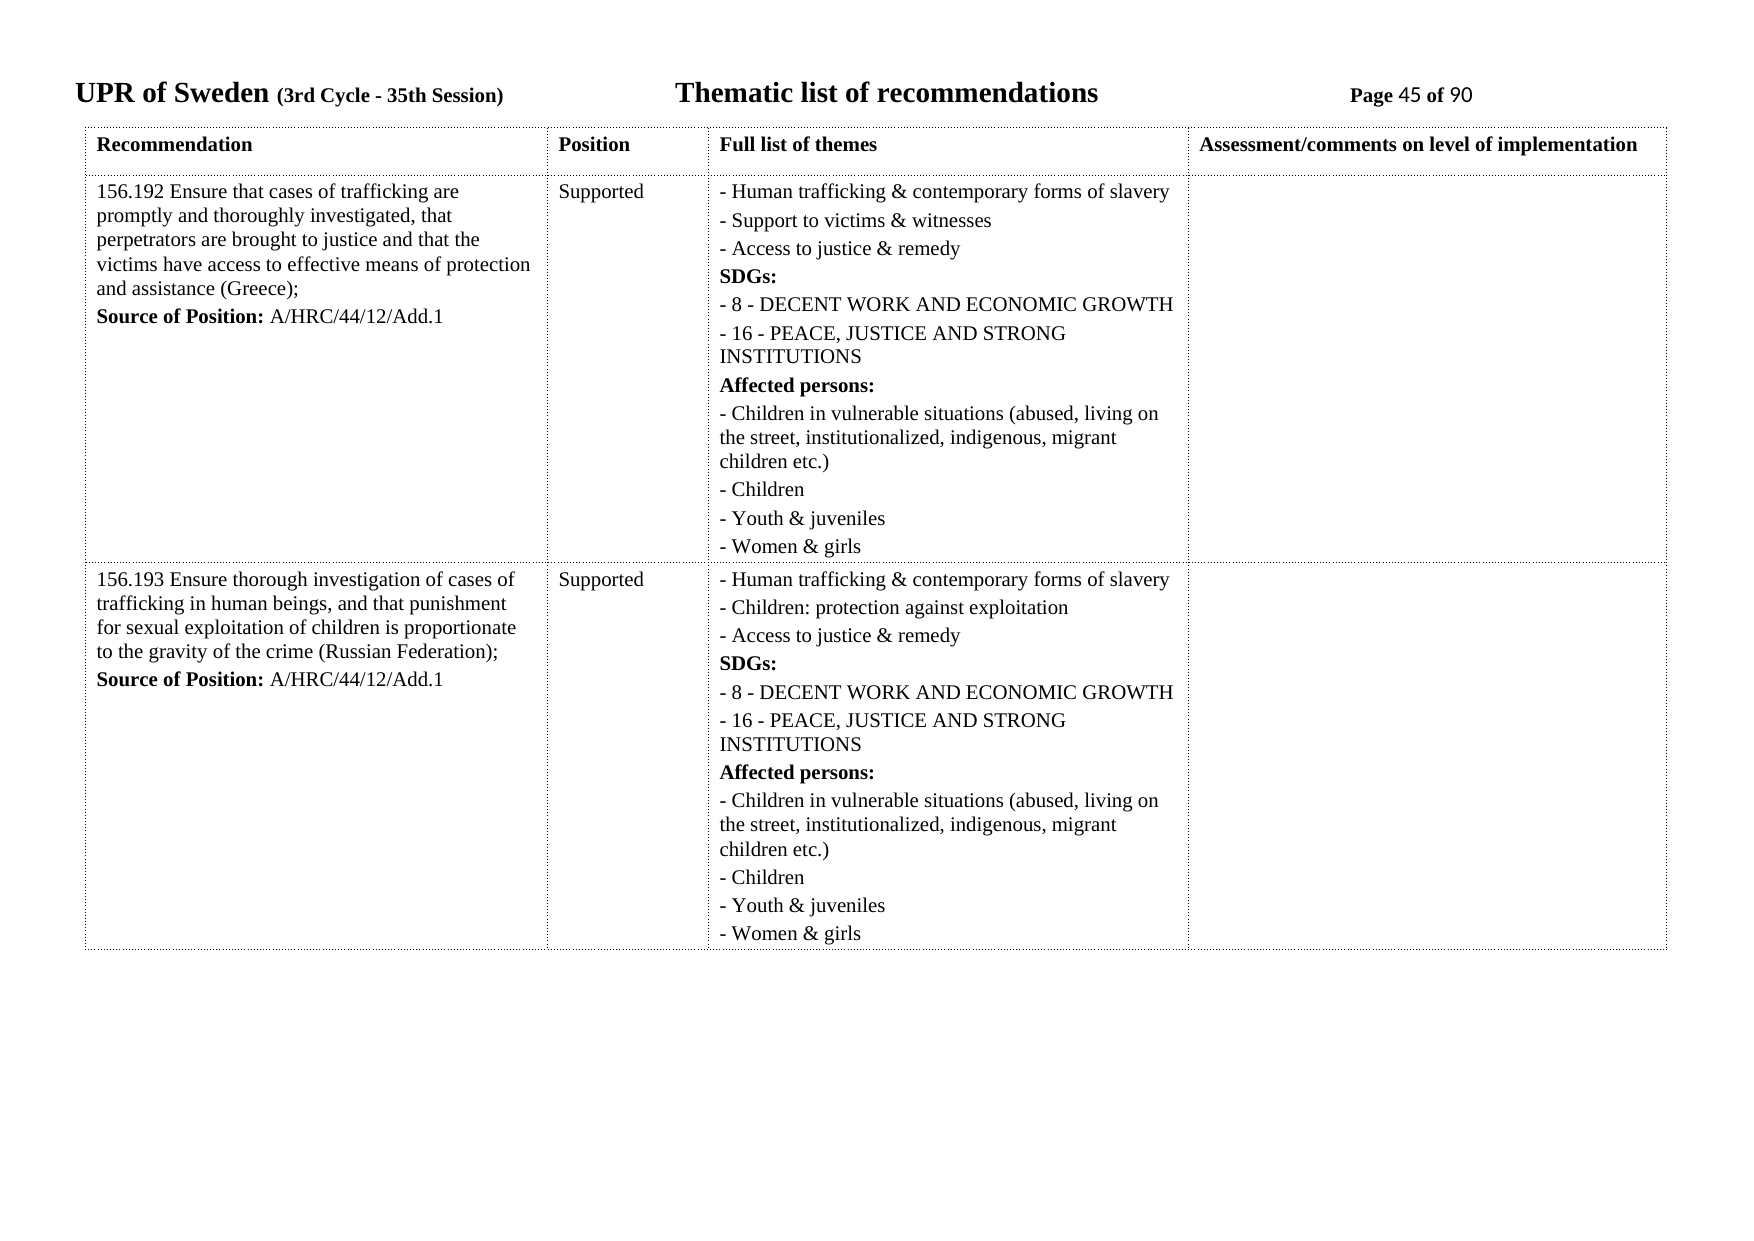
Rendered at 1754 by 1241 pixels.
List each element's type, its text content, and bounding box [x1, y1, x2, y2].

table_cell 156.193 Ensure thorough investigation of cases of trafficking in human beings, and that punishment for sexual exploitation of children is proportionate to the gravity of the crime (Russian Federation); Source of Position: A/HRC/44/12/Add.1 [85, 562, 547, 949]
table_cell Supported [547, 175, 708, 562]
table_header Assessment/comments on level of implementation [1188, 127, 1666, 174]
table_cell [1188, 175, 1666, 562]
table_cell [1188, 562, 1666, 949]
table_cell - Human trafficking & contemporary forms of slavery - Children: protection against exploitation - Access to justice & remedy SDGs: - 8 - DECENT WORK AND ECONOMIC GROWTH - 16 - PEACE, JUSTICE AND STRONG INSTITUTIONS Affected persons: - Children in vulnerable situations (abused, living on the street, institutionalized, indigenous, migrant children etc.) - Children - Youth & juveniles - Women & girls [708, 562, 1188, 949]
table_header Recommendation [85, 127, 547, 174]
table_header Position [547, 127, 708, 174]
table_header Full list of themes [708, 127, 1188, 174]
table_cell - Human trafficking & contemporary forms of slavery - Support to victims & witnesses - Access to justice & remedy SDGs: - 8 - DECENT WORK AND ECONOMIC GROWTH - 16 - PEACE, JUSTICE AND STRONG INSTITUTIONS Affected persons: - Children in vulnerable situations (abused, living on the street, institutionalized, indigenous, migrant children etc.) - Children - Youth & juveniles - Women & girls [708, 175, 1188, 562]
table_cell 156.192 Ensure that cases of trafficking are promptly and thoroughly investigated, that perpetrators are brought to justice and that the victims have access to effective means of protection and assistance (Greece); Source of Position: A/HRC/44/12/Add.1 [85, 175, 547, 562]
table_cell Supported [547, 562, 708, 949]
